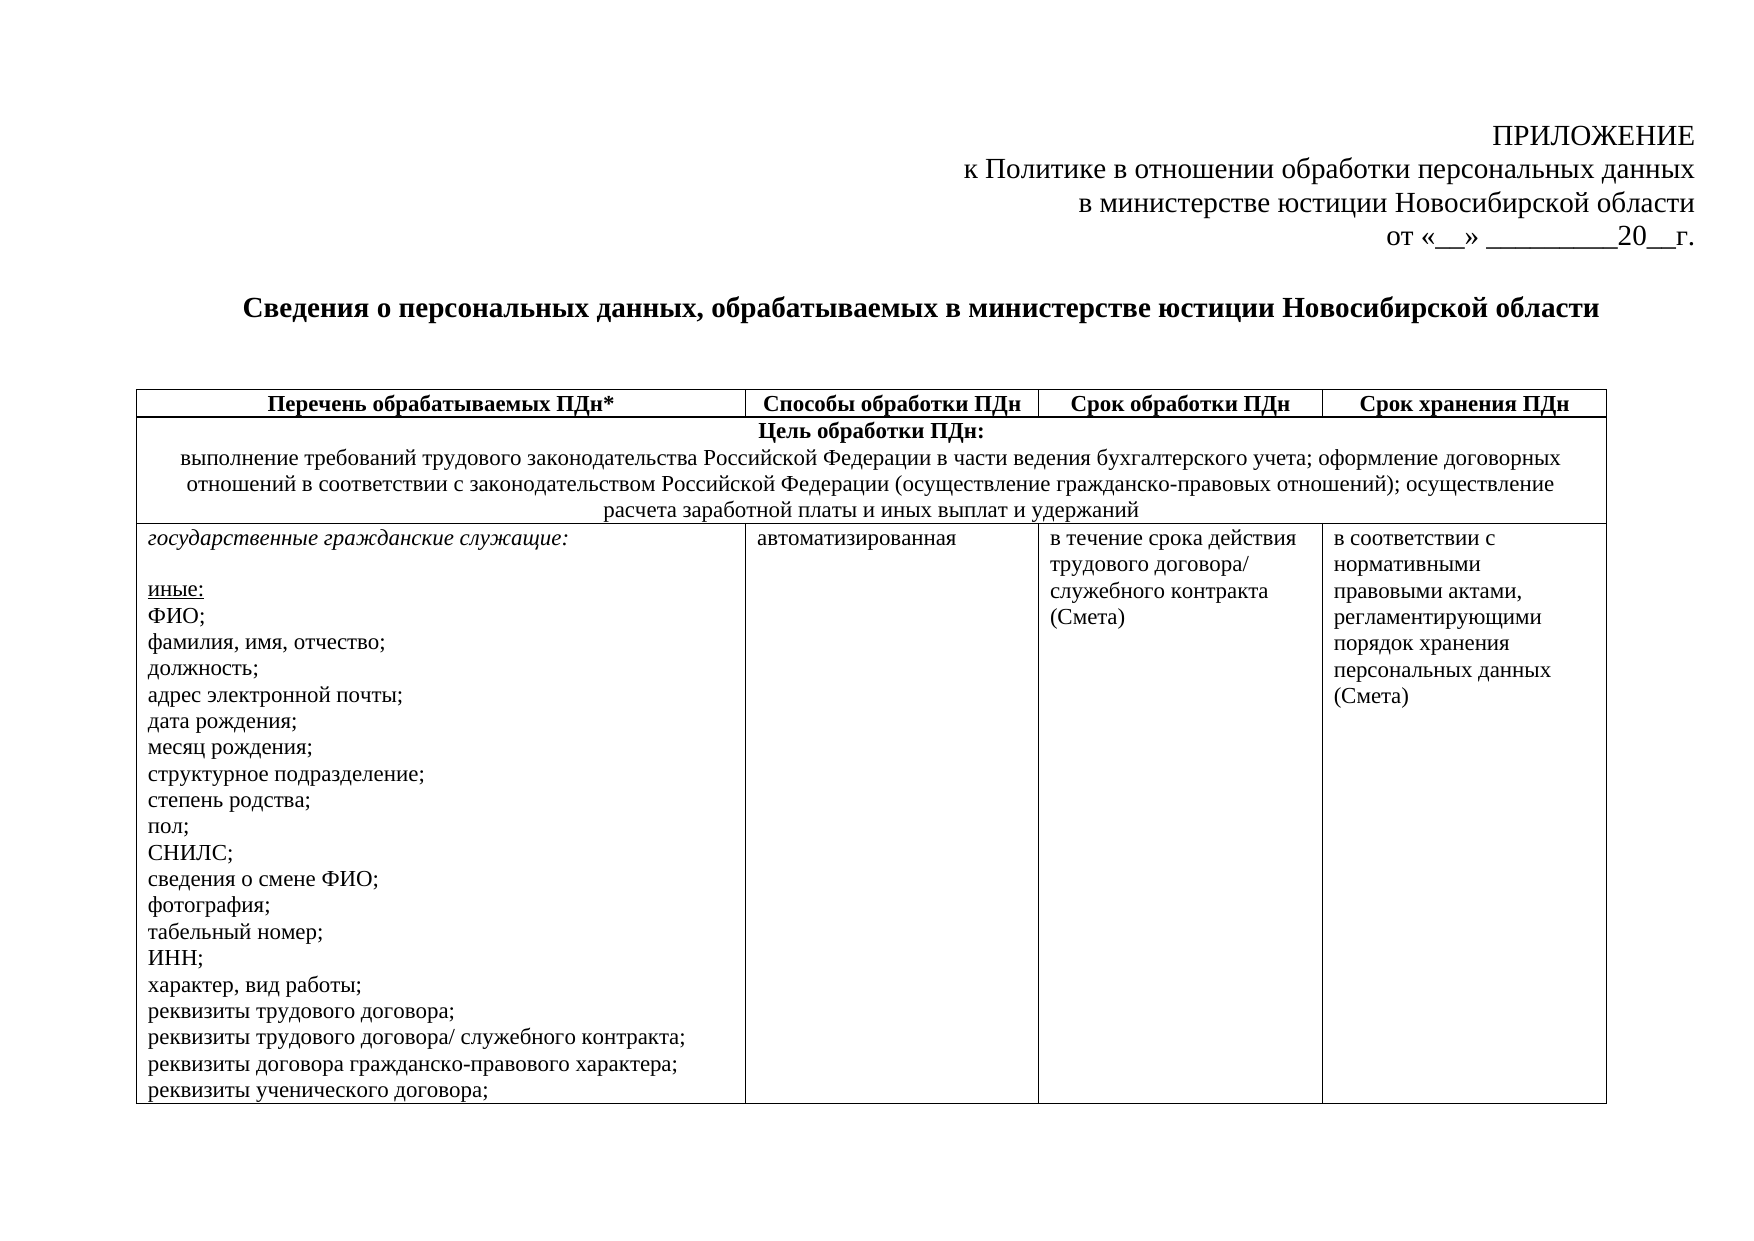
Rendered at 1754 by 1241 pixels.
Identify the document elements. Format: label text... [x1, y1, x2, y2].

text в министерстве юстиции Новосибирской области [148, 185, 1695, 218]
text к Политике в отношении обработки персональных данных [148, 151, 1695, 185]
text Сведения о персональных данных, обрабатываемых в министерстве юстиции Новосибирской области [148, 291, 1695, 324]
table_header Перечень обрабатываемых ПДн* [137, 390, 745, 416]
table_cell Цель обработки ПДн: выполнение требований трудового законодательства Российской Федерации в части ведения бухгалтерского учета; оформление договорных отношений в соответствии с законодательством Российской Федерации (осуществление гражданско-правовых отношений); осуществление расчета заработной платы и иных выплат и удержаний [137, 418, 1606, 523]
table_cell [137, 524, 745, 1102]
text от «__» _________20__г. [148, 218, 1695, 252]
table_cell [1323, 524, 1606, 1102]
table_header Срок хранения ПДн [1323, 390, 1606, 416]
table_header Срок обработки ПДн [1039, 390, 1322, 416]
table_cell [1039, 524, 1322, 1102]
table_header Способы обработки ПДн [746, 390, 1038, 416]
table_cell автоматизированная [746, 524, 1038, 1102]
text ПРИЛОЖЕНИЕ [148, 118, 1695, 151]
